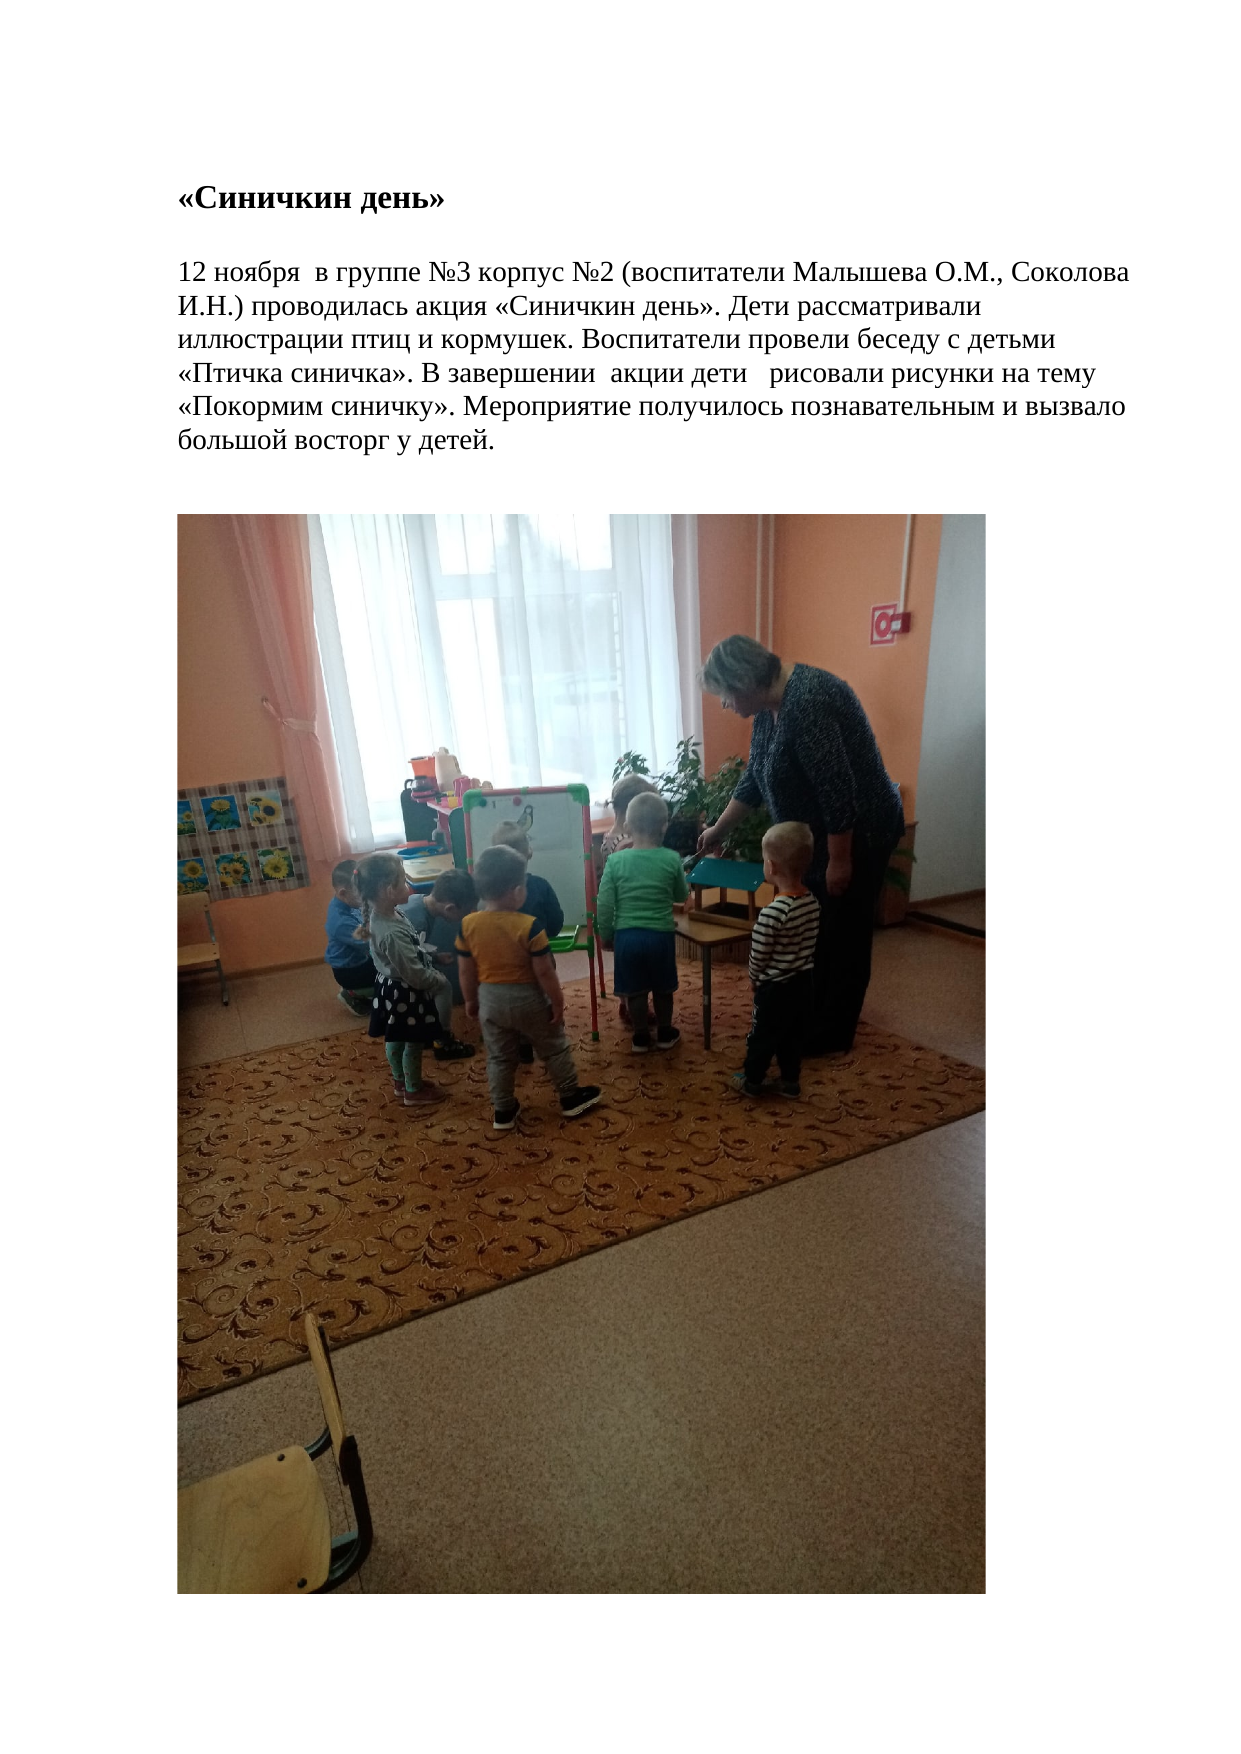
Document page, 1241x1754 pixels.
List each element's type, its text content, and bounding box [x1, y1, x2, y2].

text «Синичкин день» [177, 177, 1152, 216]
picture [177, 514, 986, 1594]
text 12 ноября в группе №3 корпус №2 (воспитатели Малышева О.М., Соколова И.Н.) проводилась акция «Синичкин день». Дети рассматривали иллюстрации птиц и кормушек. Воспитатели провели беседу с детьми «Птичка синичка». В завершении акции дети рисовали рисунки на тему «Покормим синичку». Мероприятие получилось познавательным и вызвало большой восторг у детей. [177, 254, 1152, 455]
